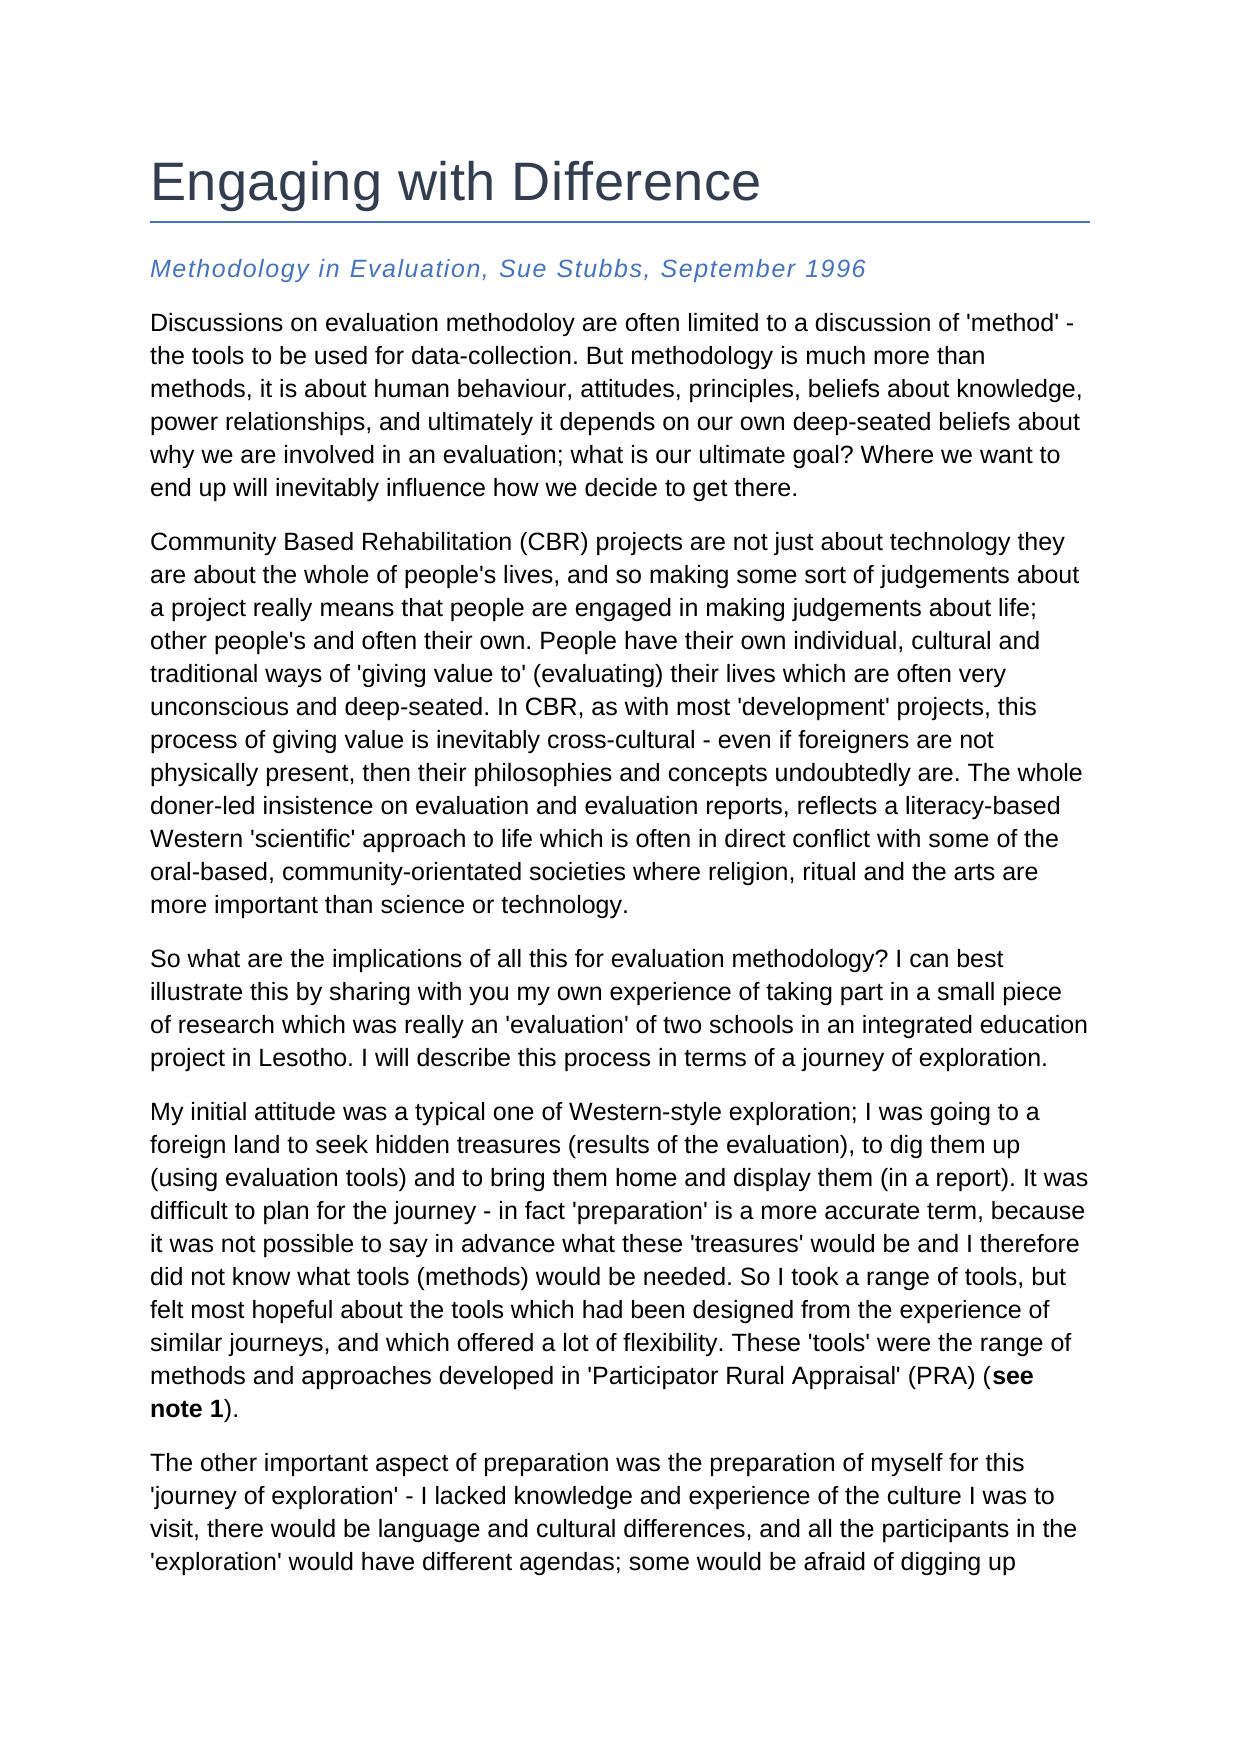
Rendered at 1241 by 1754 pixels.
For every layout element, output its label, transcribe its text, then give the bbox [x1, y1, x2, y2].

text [150, 1448, 1090, 1576]
text Community Based Rehabilitation (CBR) projects are not just about technology they are about the whole of people's lives, and so making some sort of judgements about a project really means that people are engaged in making judgements about life; other people's and often their own. People have their own individual, cultural and traditional ways of 'giving value to' (evaluating) their lives which are often very unconscious and deep-seated. In CBR, as with most 'development' projects, this process of giving value is inevitably cross-cultural - even if foreigners are not physically present, then their philosophies and concepts undoubtedly are. The whole doner-led insistence on evaluation and evaluation reports, reflects a literacy-based Western 'scientific' approach to life which is often in direct conflict with some of the oral-based, community-orientated societies where religion, ritual and the arts are more important than science or technology. [150, 527, 1090, 919]
text Discussions on evaluation methodoloy are often limited to a discussion of 'method' - the tools to be used for data-collection. But methodology is much more than methods, it is about human behaviour, attitudes, principles, beliefs about knowledge, power relationships, and ultimately it depends on our own deep-seated beliefs about why we are involved in an evaluation; what is our ultimate goal? Where we want to end up will inevitably influence how we decide to get there. [150, 308, 1090, 502]
title Engaging with Difference [150, 150, 1090, 221]
text My initial attitude was a typical one of Western-style exploration; I was going to a foreign land to seek hidden treasures (results of the evaluation), to dig them up (using evaluation tools) and to bring them home and display them (in a report). It was difficult to plan for the journey - in fact 'preparation' is a more accurate term, because it was not possible to say in advance what these 'treasures' would be and I therefore did not know what tools (methods) would be needed. So I took a range of tools, but felt most hopeful about the tools which had been designed from the experience of similar journeys, and which offered a lot of flexibility. These 'tools' were the range of methods and approaches developed in 'Participator Rural Appraisal' (PRA) (see note 1). [150, 1097, 1090, 1423]
subtitle Methodology in Evaluation, Sue Stubbs, September 1996 [150, 254, 1090, 283]
text So what are the implications of all this for evaluation methodology? I can best illustrate this by sharing with you my own experience of taking part in a small piece of research which was really an 'evaluation' of two schools in an integrated education project in Lesotho. I will describe this process in terms of a journey of exploration. [150, 944, 1090, 1072]
